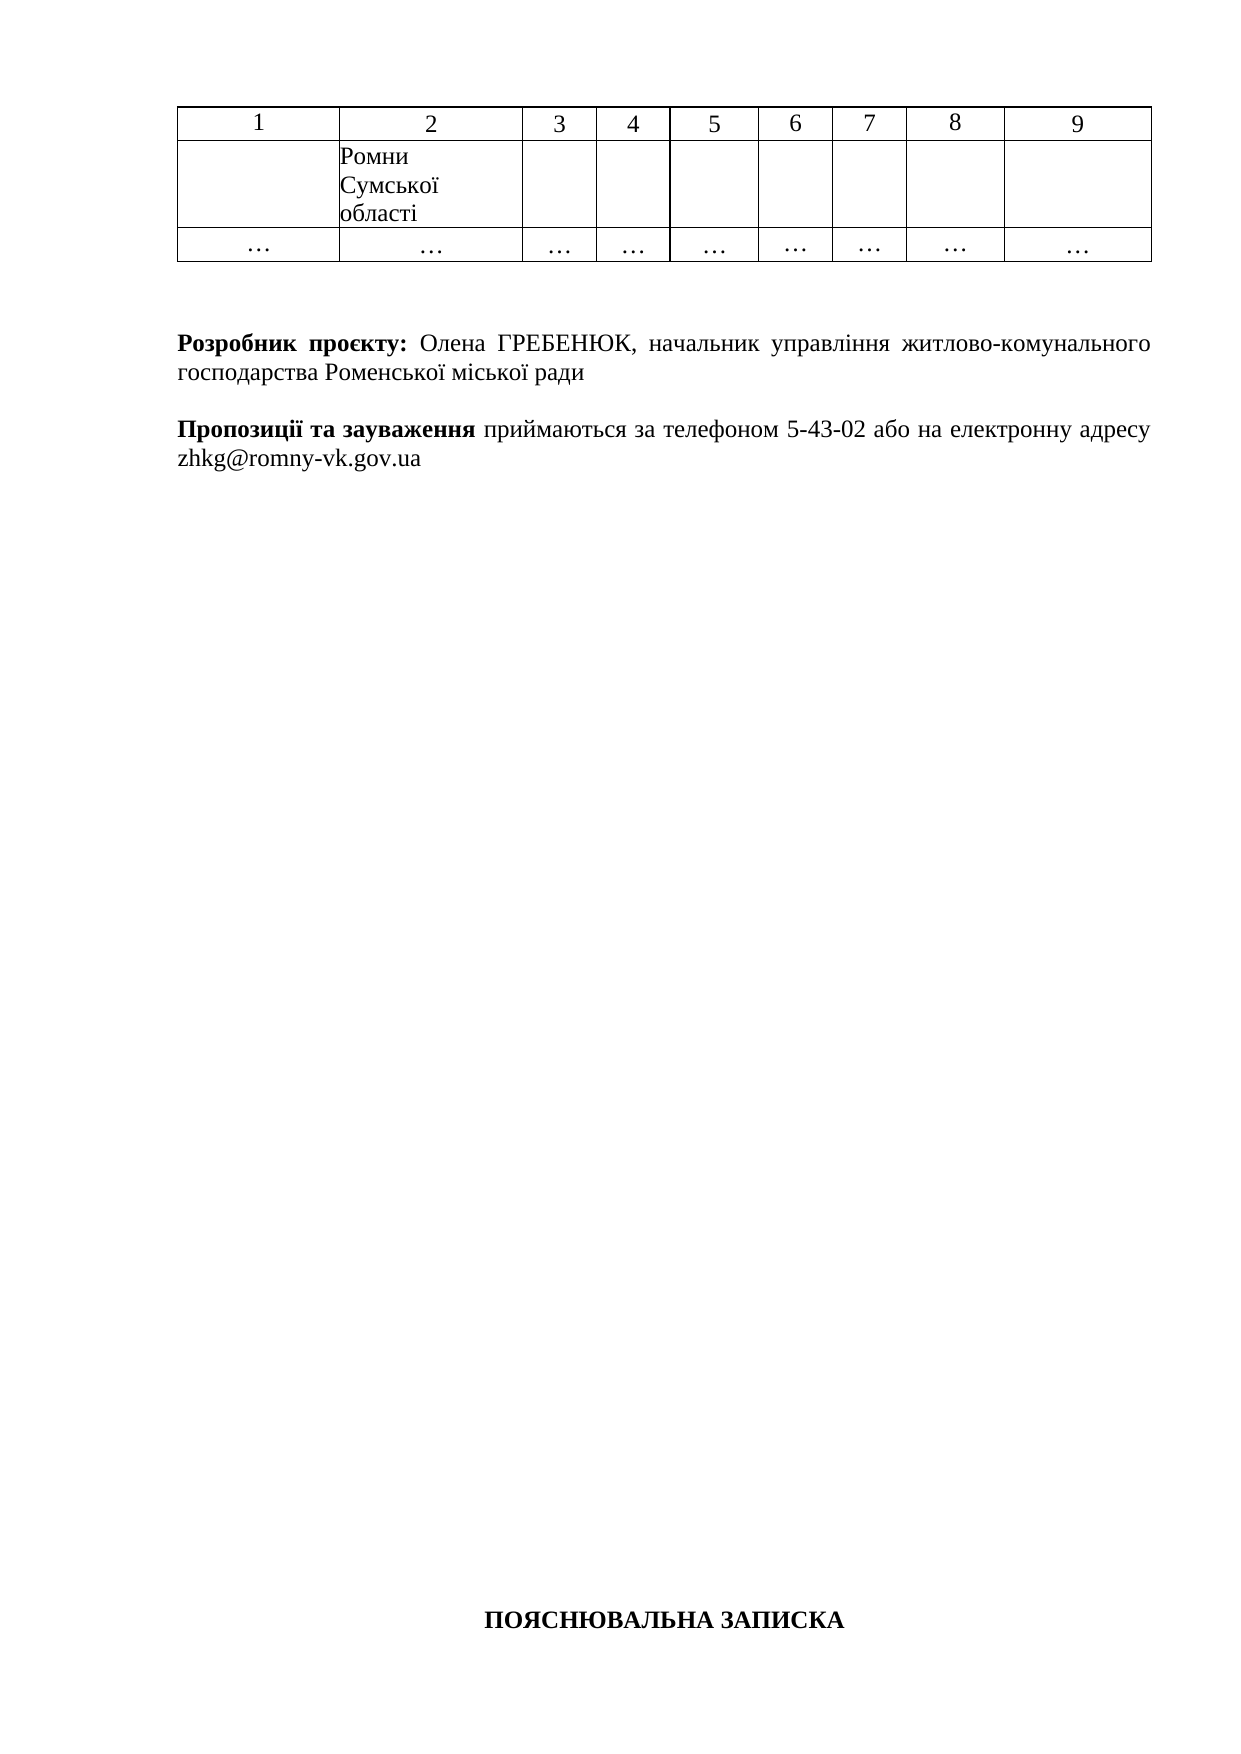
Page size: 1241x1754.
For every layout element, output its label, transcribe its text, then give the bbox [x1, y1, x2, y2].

table_cell 9 [1005, 108, 1151, 140]
table_cell 7 [833, 108, 906, 140]
table_cell … [178, 228, 339, 261]
table_cell 8 [907, 108, 1004, 140]
table_cell [833, 141, 906, 227]
table_cell 6 [759, 108, 832, 140]
text ПОЯСНЮВАЛЬНА ЗАПИСКА [177, 1606, 1152, 1634]
table_cell … [907, 228, 1004, 261]
table_cell … [671, 228, 758, 261]
table_cell [523, 141, 596, 227]
table_cell Ромни Сумської області [340, 141, 522, 227]
table_cell [178, 141, 339, 227]
table_cell 5 [671, 108, 758, 140]
table_cell [1005, 141, 1151, 227]
table_cell 3 [523, 108, 596, 140]
text Пропозиції та зауваження приймаються за телефоном 5-43-02 або на електронну адресу zhkg@romny-vk.gov.ua [177, 414, 1152, 472]
table_cell [671, 141, 758, 227]
text Розробник проєкту: Олена ГРЕБЕНЮК, начальник управління житлово-комунального господарства Роменської міської ради [177, 328, 1152, 386]
table_cell 2 [340, 108, 522, 140]
table_cell [597, 141, 669, 227]
table_cell 1 [178, 108, 339, 140]
table_cell … [340, 228, 522, 261]
table_cell [907, 141, 1004, 227]
table_cell 4 [597, 108, 669, 140]
table_cell [759, 141, 832, 227]
table_cell … [523, 228, 596, 261]
table_cell … [1005, 228, 1151, 261]
table_cell … [759, 228, 832, 261]
table_cell … [597, 228, 669, 261]
table_cell … [833, 228, 906, 261]
